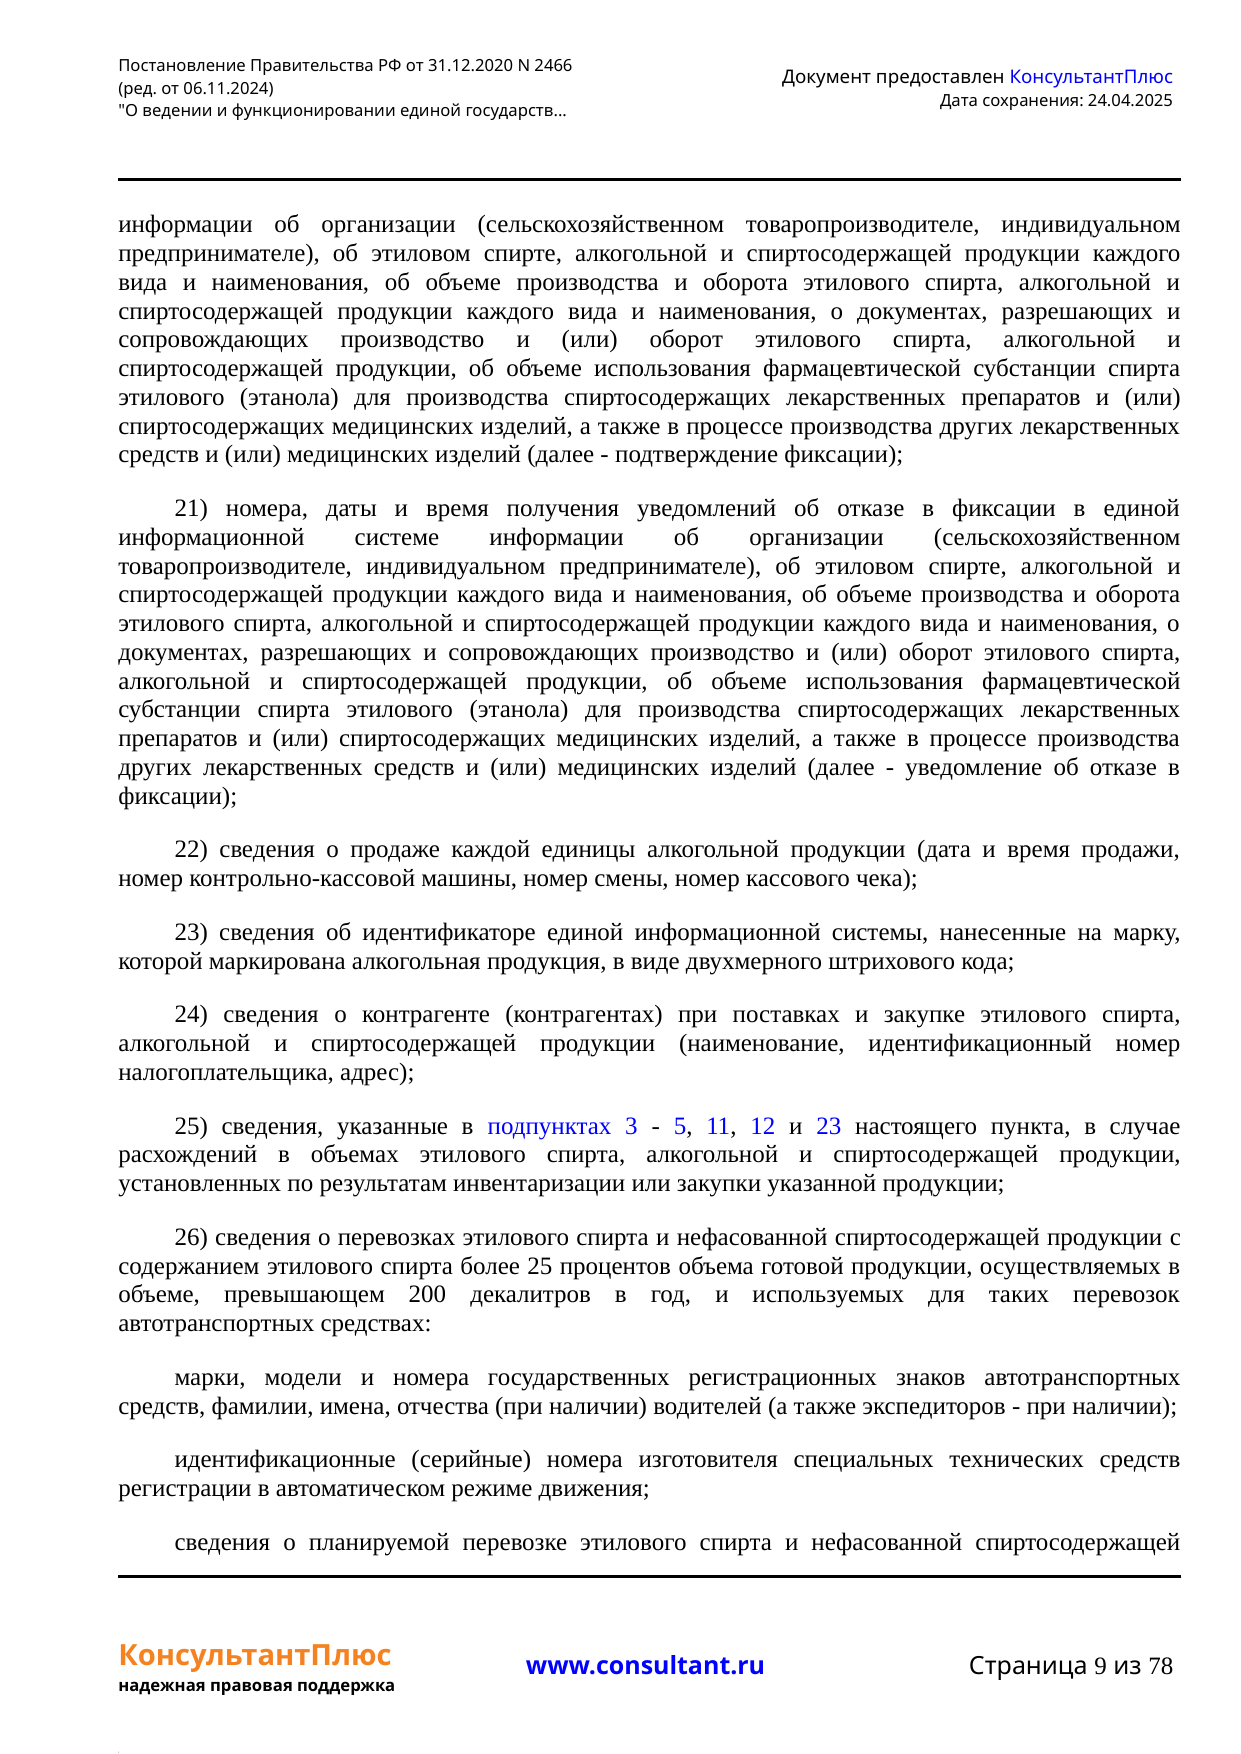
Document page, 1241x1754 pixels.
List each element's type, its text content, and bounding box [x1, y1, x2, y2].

text 22) сведения о продаже каждой единицы алкогольной продукции (дата и время продажи, номер контрольно-кассовой машины, номер смены, номер кассового чека); [118, 834, 1181, 892]
text 25) сведения, указанные в подпунктах 3 - 5, 11, 12 и 23 настоящего пункта, в случае расхождений в объемах этилового спирта, алкогольной и спиртосодержащей продукции, установленных по результатам инвентаризации или закупки указанной продукции; [118, 1111, 1181, 1197]
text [118, 1527, 1181, 1556]
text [118, 209, 1181, 468]
text 23) сведения об идентификаторе единой информационной системы, нанесенные на марку, которой маркирована алкогольная продукция, в виде двухмерного штрихового кода; [118, 917, 1181, 974]
text 21) номера, даты и время получения уведомлений об отказе в фиксации в единой информационной системе информации об организации (сельскохозяйственном товаропроизводителе, индивидуальном предпринимателе), об этиловом спирте, алкогольной и спиртосодержащей продукции каждого вида и наименования, об объеме производства и оборота этилового спирта, алкогольной и спиртосодержащей продукции каждого вида и наименования, о документах, разрешающих и сопровождающих производство и (или) оборот этилового спирта, алкогольной и спиртосодержащей продукции, об объеме использования фармацевтической субстанции спирта этилового (этанола) для производства спиртосодержащих лекарственных препаратов и (или) спиртосодержащих медицинских изделий, а также в процессе производства других лекарственных средств и (или) медицинских изделий (далее - уведомление об отказе в фиксации); [118, 493, 1181, 809]
text 26) сведения о перевозках этилового спирта и нефасованной спиртосодержащей продукции с содержанием этилового спирта более 25 процентов объема готовой продукции, осуществляемых в объеме, превышающем 200 декалитров в год, и используемых для таких перевозок автотранспортных средствах: [118, 1222, 1181, 1337]
text 24) сведения о контрагенте (контрагентах) при поставках и закупке этилового спирта, алкогольной и спиртосодержащей продукции (наименование, идентификационный номер налогоплательщика, адрес); [118, 999, 1181, 1086]
text идентификационные (серийные) номера изготовителя специальных технических средств регистрации в автоматическом режиме движения; [118, 1444, 1181, 1502]
text марки, модели и номера государственных регистрационных знаков автотранспортных средств, фамилии, имена, отчества (при наличии) водителей (а также экспедиторов - при наличии); [118, 1362, 1181, 1419]
